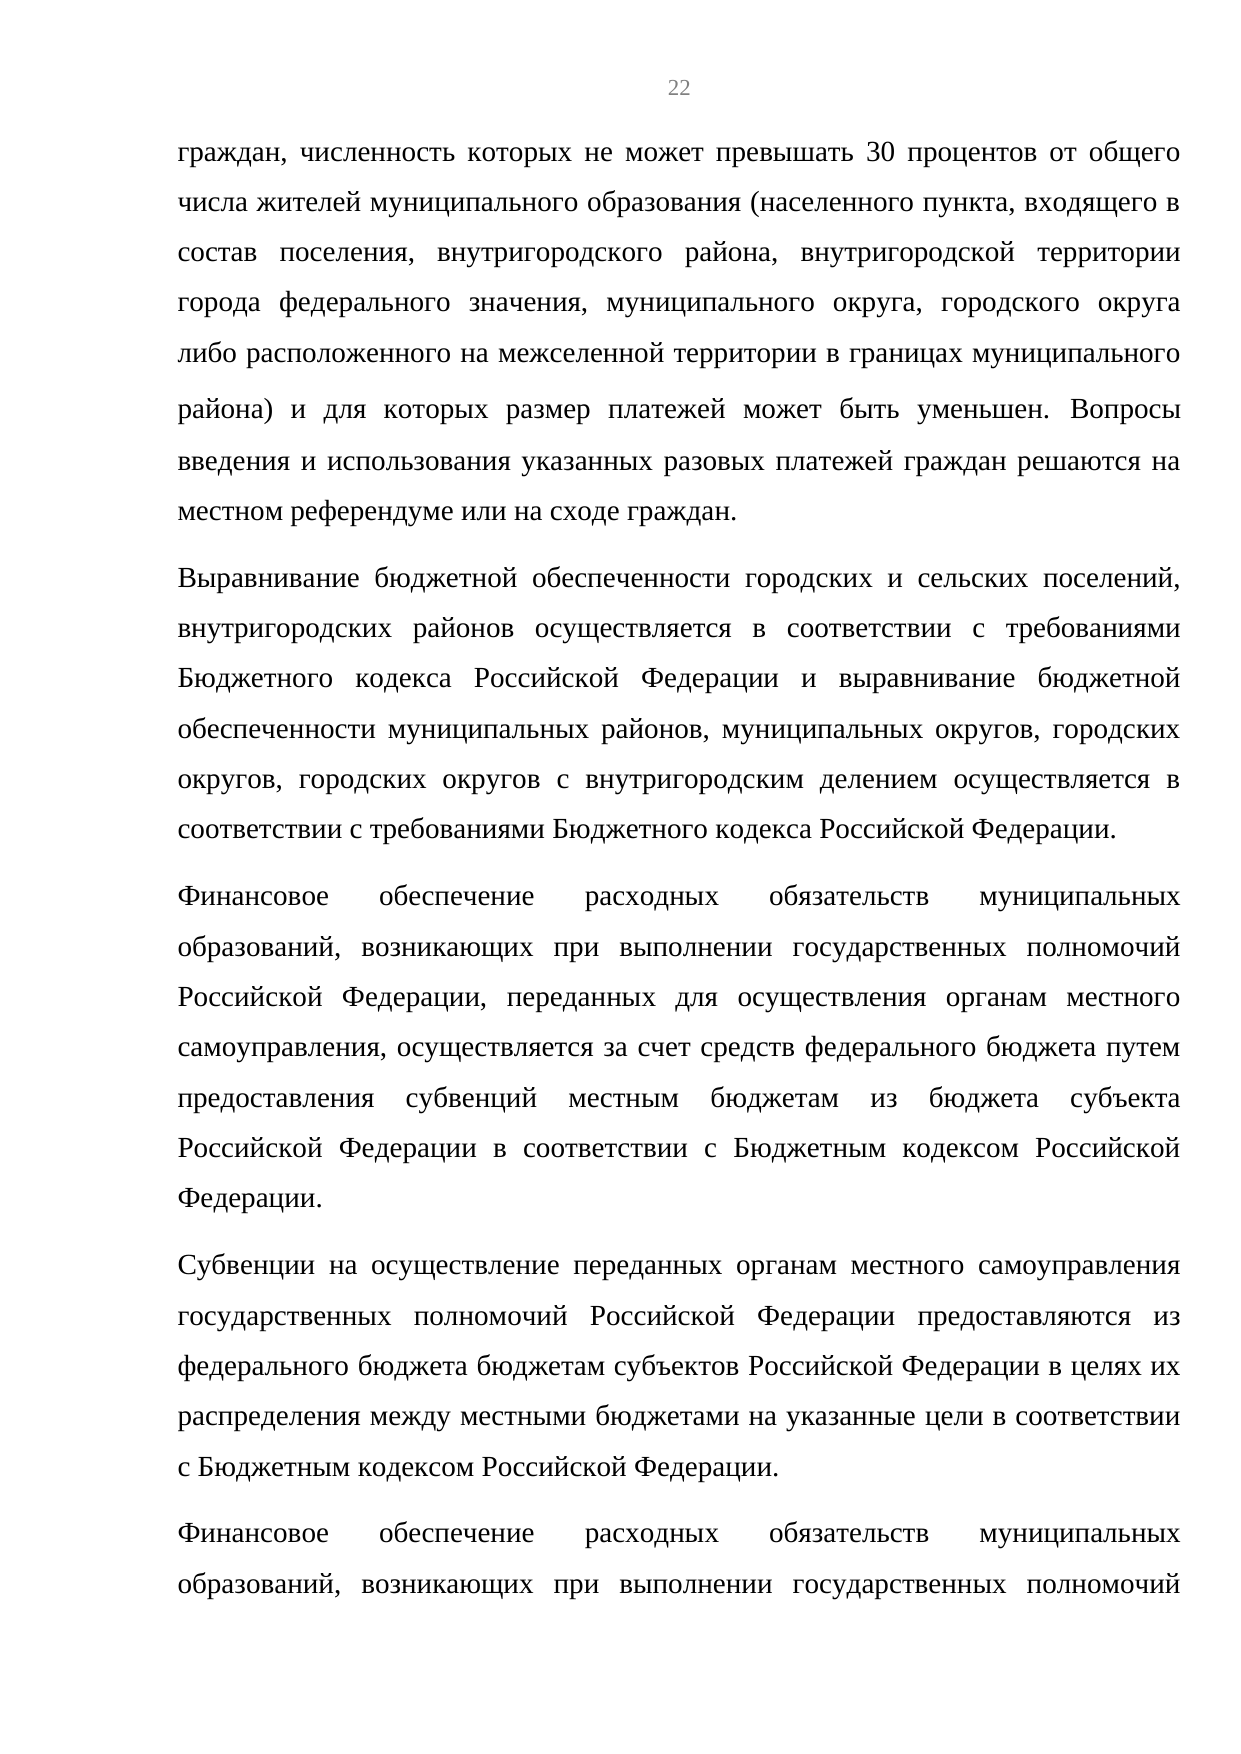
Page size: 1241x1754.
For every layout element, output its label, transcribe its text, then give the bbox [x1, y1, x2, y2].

text Выравнивание бюджетной обеспеченности городских и сельских поселений, внутригородских районов осуществляется в соответствии с требованиями Бюджетного кодекса Российской Федерации и выравнивание бюджетной обеспеченности муниципальных районов, муниципальных округов, городских округов, городских округов с внутригородским делением осуществляется в соответствии с требованиями Бюджетного кодекса Российской Федерации. [177, 560, 1181, 845]
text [177, 1516, 1181, 1599]
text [177, 134, 1181, 527]
text Субвенции на осуществление переданных органам местного самоуправления государственных полномочий Российской Федерации предоставляются из федерального бюджета бюджетам субъектов Российской Федерации в целях их распределения между местными бюджетами на указанные цели в соответствии с Бюджетным кодексом Российской Федерации. [177, 1247, 1181, 1482]
text Финансовое обеспечение расходных обязательств муниципальных образований, возникающих при выполнении государственных полномочий Российской Федерации, переданных для осуществления органам местного самоуправления, осуществляется за счет средств федерального бюджета путем предоставления субвенций местным бюджетам из бюджета субъекта Российской Федерации в соответствии с Бюджетным кодексом Российской Федерации. [177, 878, 1181, 1214]
